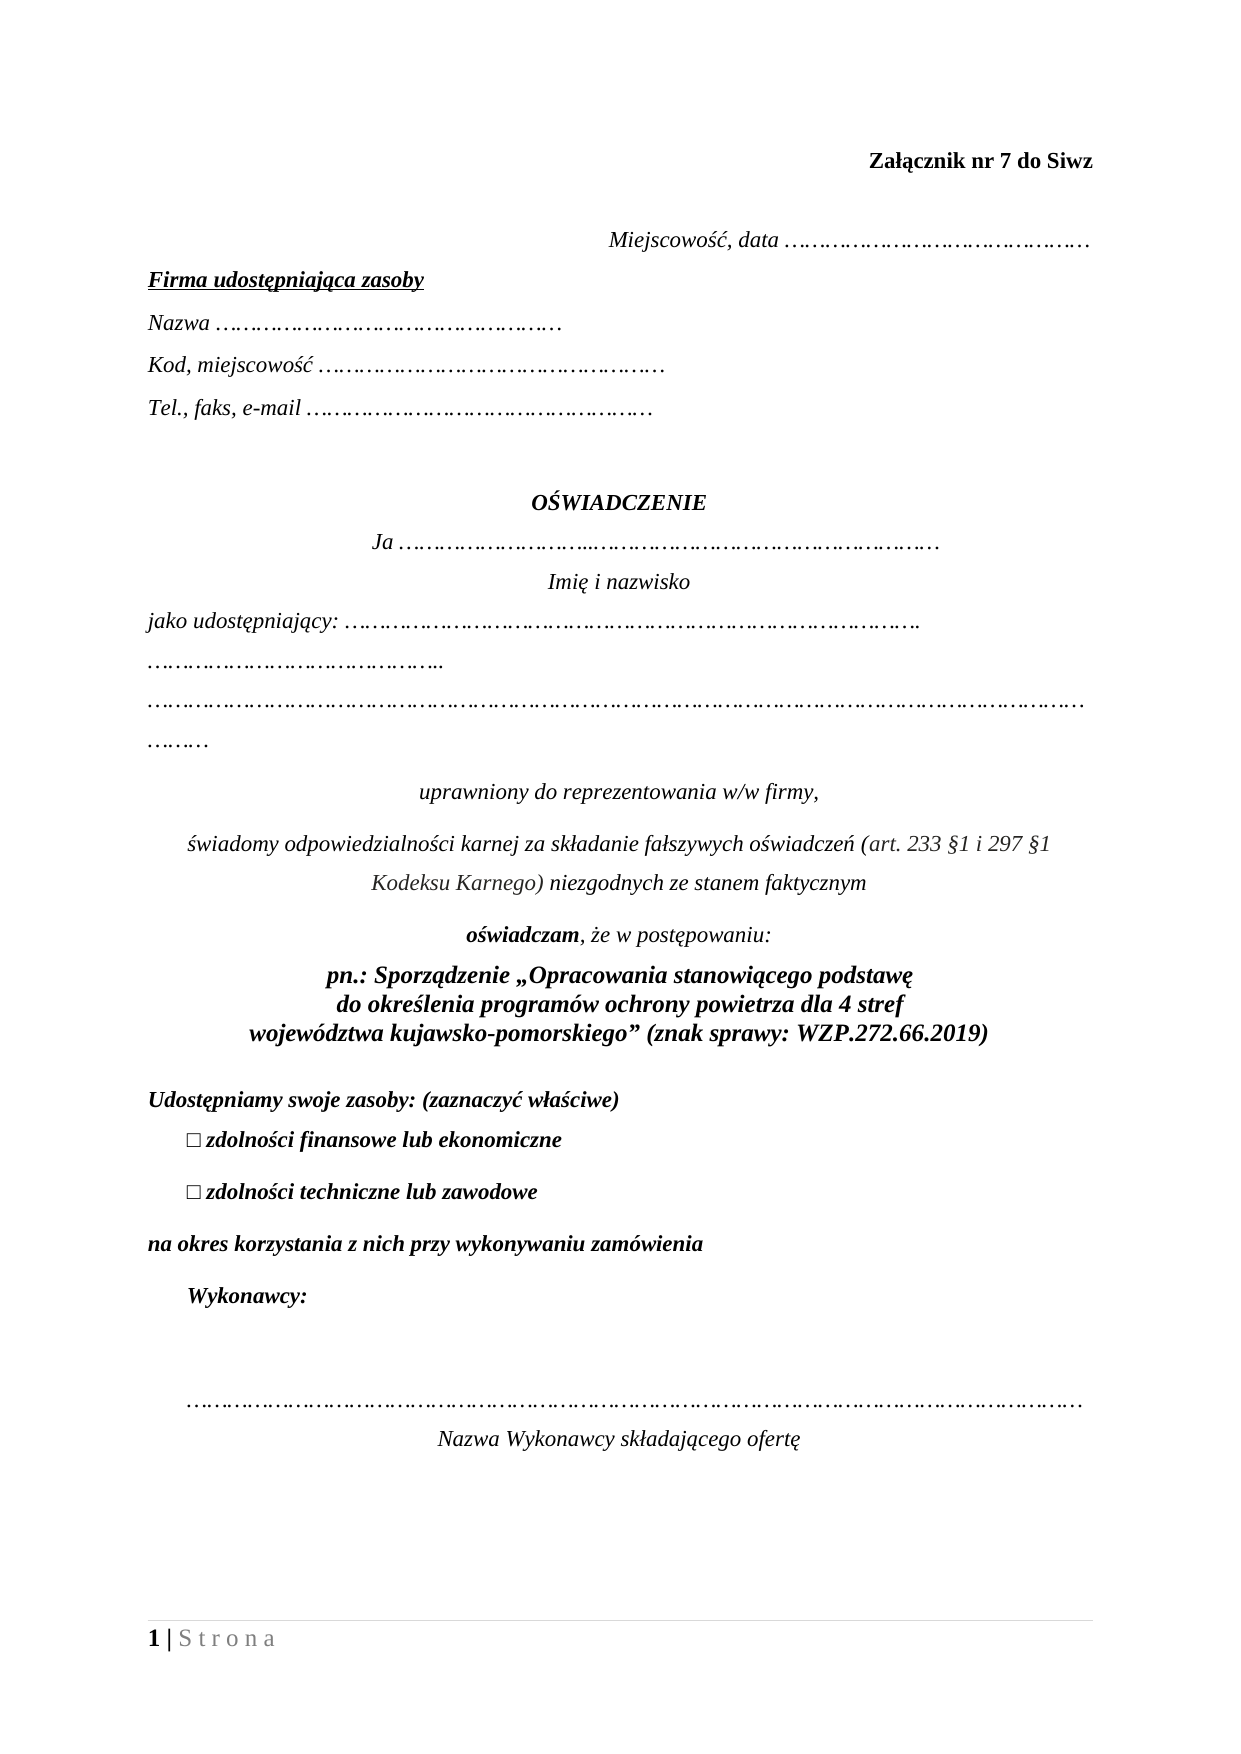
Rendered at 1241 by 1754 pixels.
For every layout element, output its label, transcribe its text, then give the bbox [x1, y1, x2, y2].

text Nazwa Wykonawcy składającego ofertę [148, 1425, 1093, 1452]
text Załącznik nr 7 do Siwz [148, 148, 1093, 174]
text …………………………………………………………………………………………………………………… [187, 1386, 1093, 1412]
text Tel., faks, e-mail …………………………………………… [148, 394, 1093, 421]
text Udostępniamy swoje zasoby: (zaznaczyć właściwe) [148, 1086, 1093, 1113]
text jako udostępniający: ………………………………………………………………………….……………………………………..………………………………………………………………………………………………………………………………… [148, 607, 1093, 752]
text Miejscowość, data ……………………………………… [148, 227, 1093, 253]
text na okres korzystania z nich przy wykonywaniu zamówienia [148, 1230, 1093, 1256]
text świadomy odpowiedzialności karnej za składanie fałszywych oświadczeń (art. 233 §1 i 297 §1 Kodeksu Karnego) niezgodnych ze stanem faktycznym [148, 830, 1093, 896]
text województwa kujawsko-pomorskiego” (znak sprawy: WZP.272.66.2019) [148, 1018, 1093, 1047]
text Firma udostępniająca zasoby [148, 266, 1093, 292]
text □ zdolności finansowe lub ekonomiczne [148, 1126, 1093, 1152]
text oświadczam, że w postępowaniu: [148, 921, 1093, 947]
text pn.: Sporządzenie „Opracowania stanowiącego podstawę [148, 961, 1093, 989]
text Nazwa …………………………………………… [148, 309, 1093, 335]
text □ zdolności techniczne lub zawodowe [187, 1178, 1093, 1204]
text do określenia programów ochrony powietrza dla 4 stref [148, 989, 1093, 1018]
text Kod, miejscowość …………………………………………… [148, 351, 1093, 378]
text Imię i nazwisko [148, 568, 1093, 594]
text uprawniony do reprezentowania w/w firmy, [148, 778, 1093, 804]
text Wykonawcy: [187, 1282, 1093, 1308]
text OŚWIADCZENIE [148, 489, 1093, 515]
text Ja ………………………..…………………………………………… [148, 528, 1093, 555]
